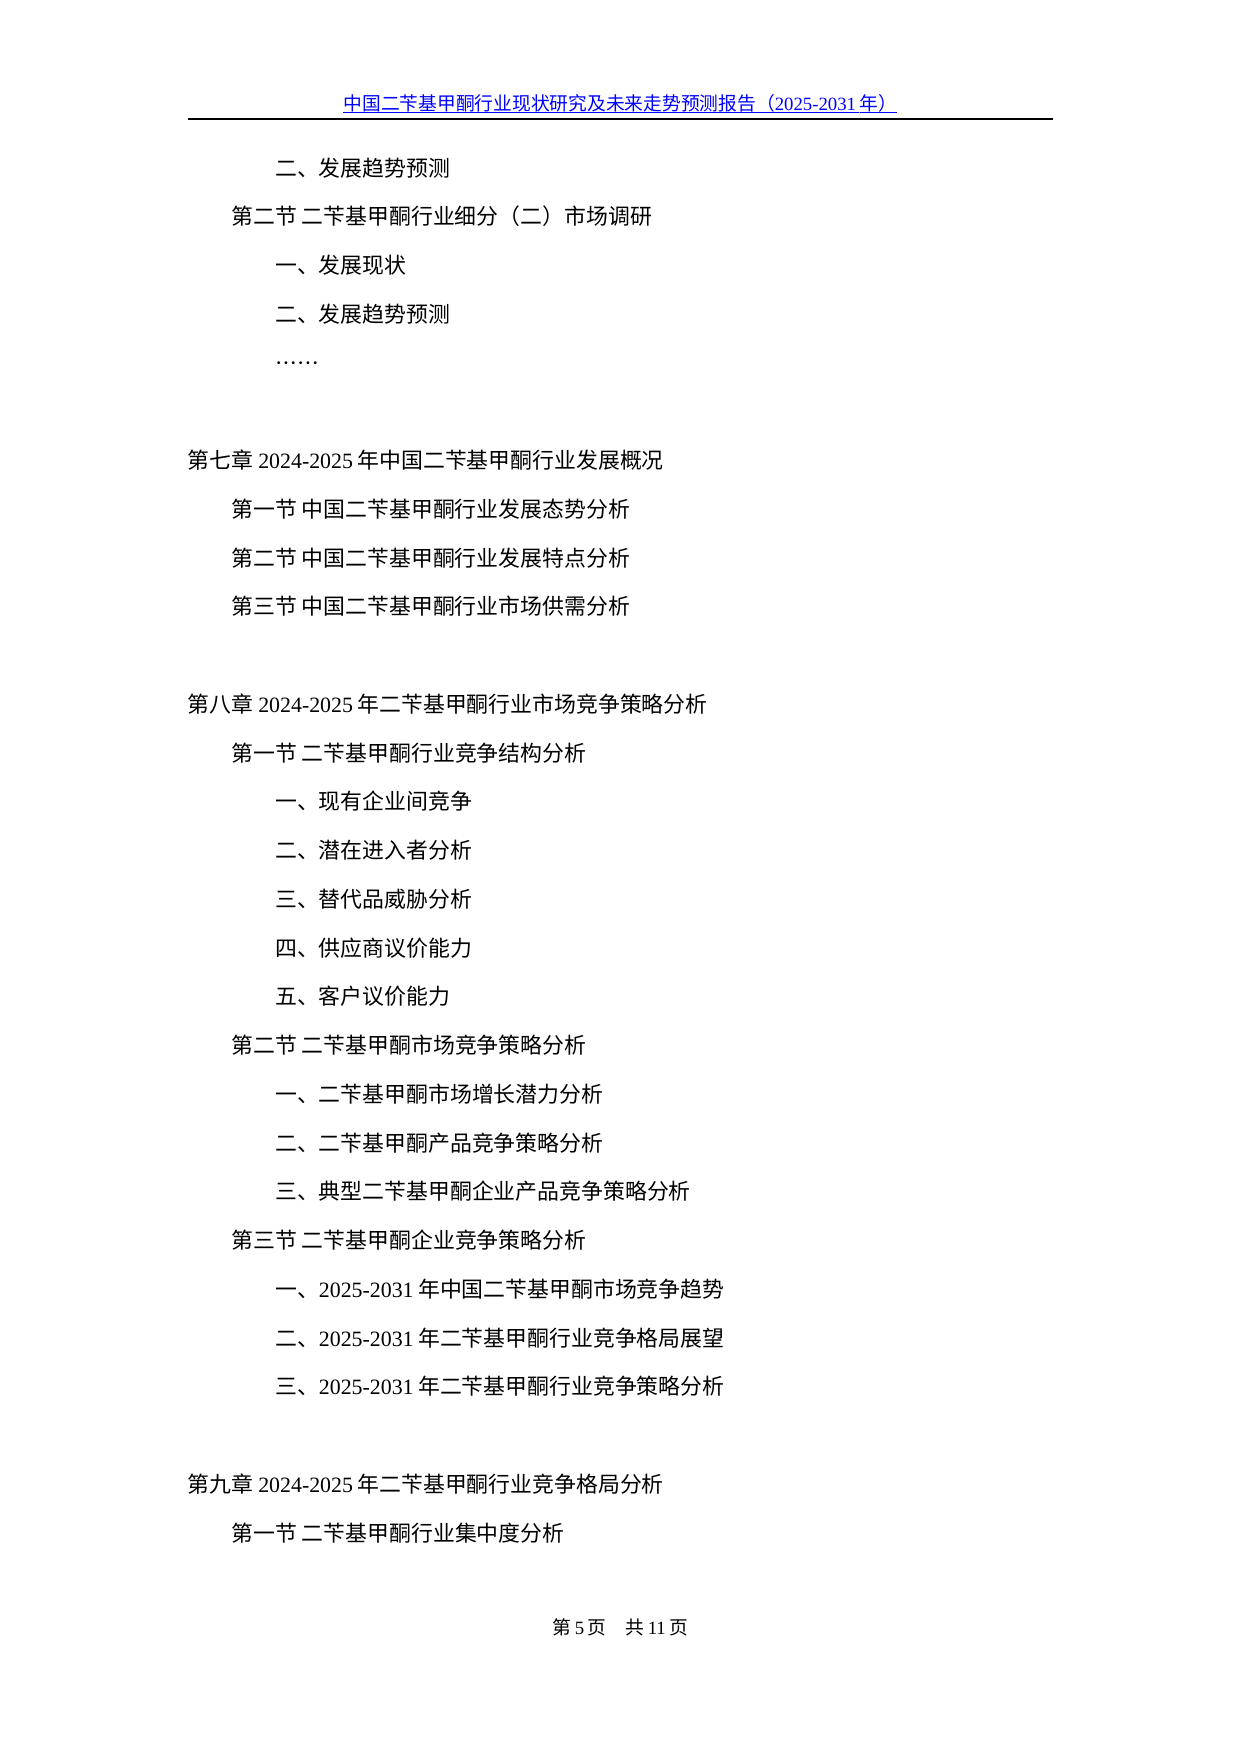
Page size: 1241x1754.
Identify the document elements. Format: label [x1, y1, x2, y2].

text [187, 150, 1053, 1548]
